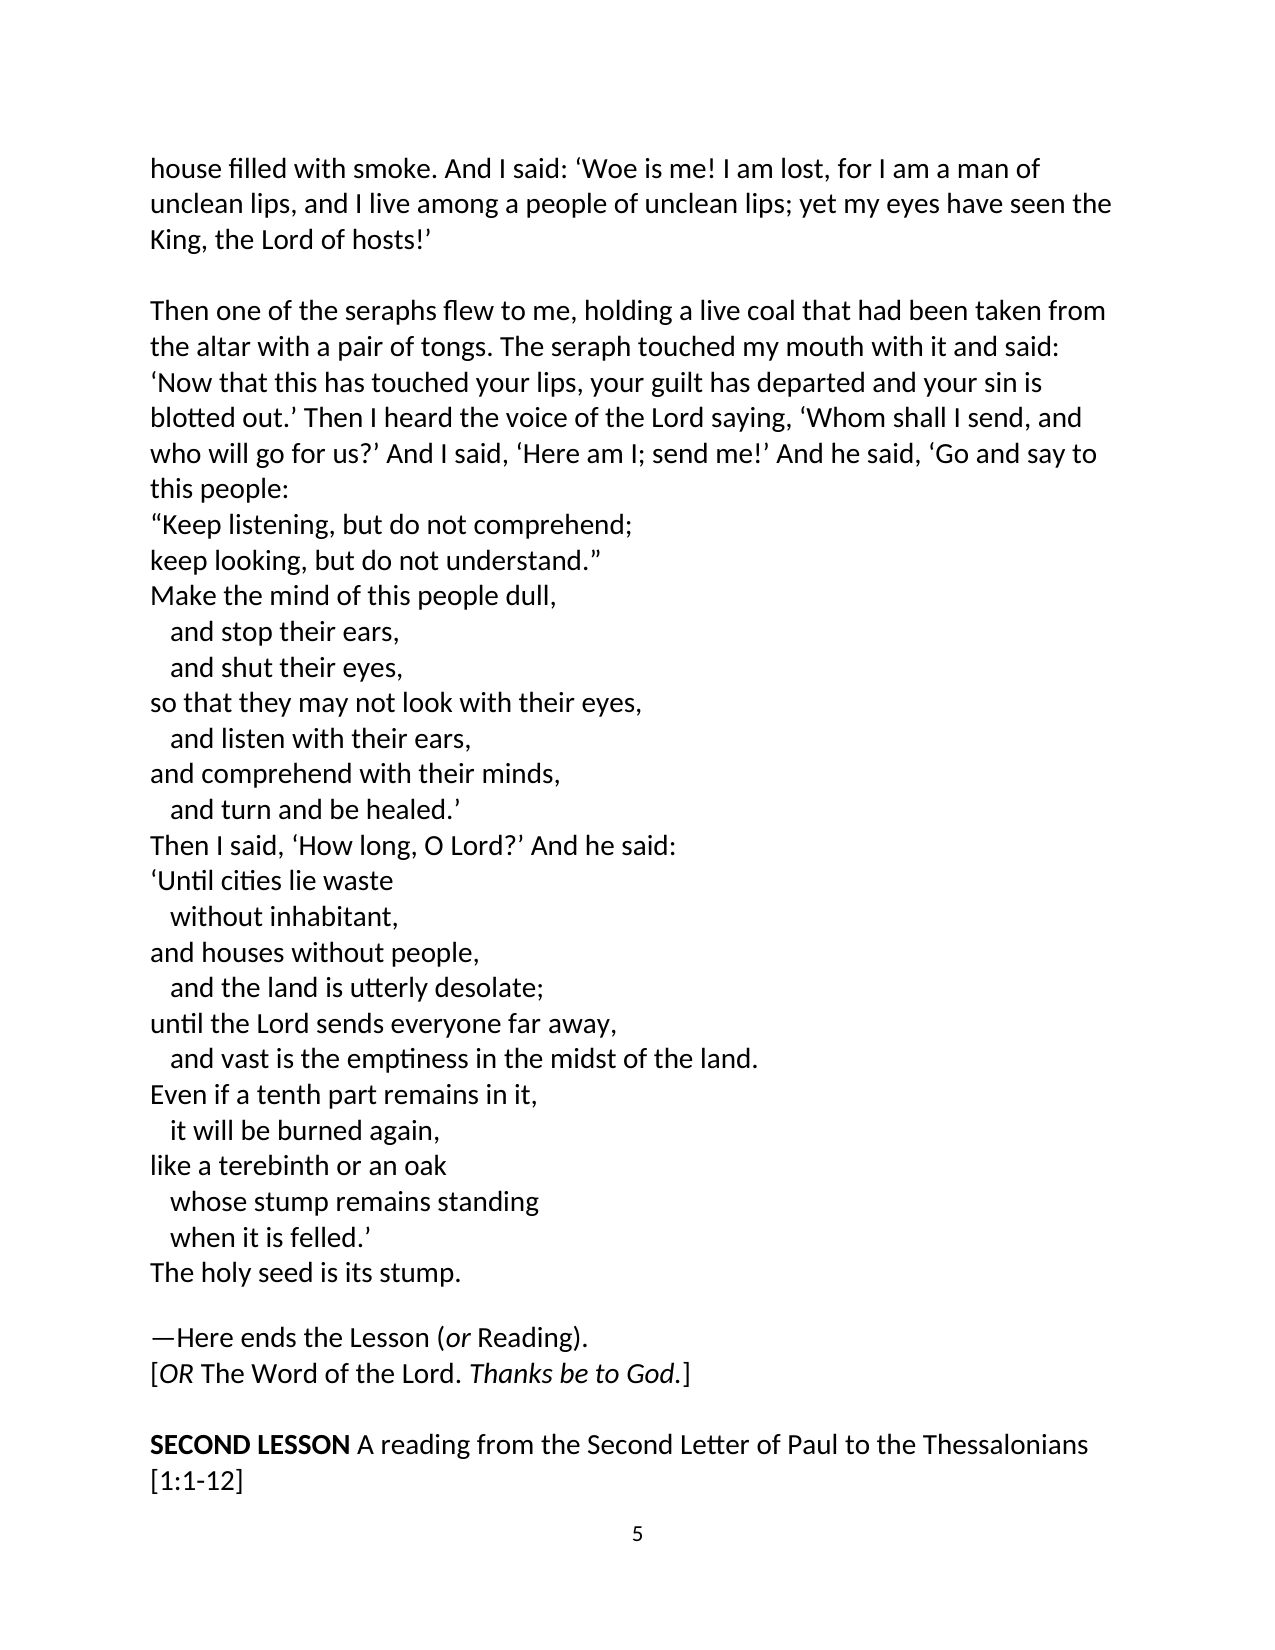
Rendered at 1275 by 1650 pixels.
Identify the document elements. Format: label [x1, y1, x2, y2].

text [150, 1319, 1125, 1497]
text [150, 150, 1125, 1290]
